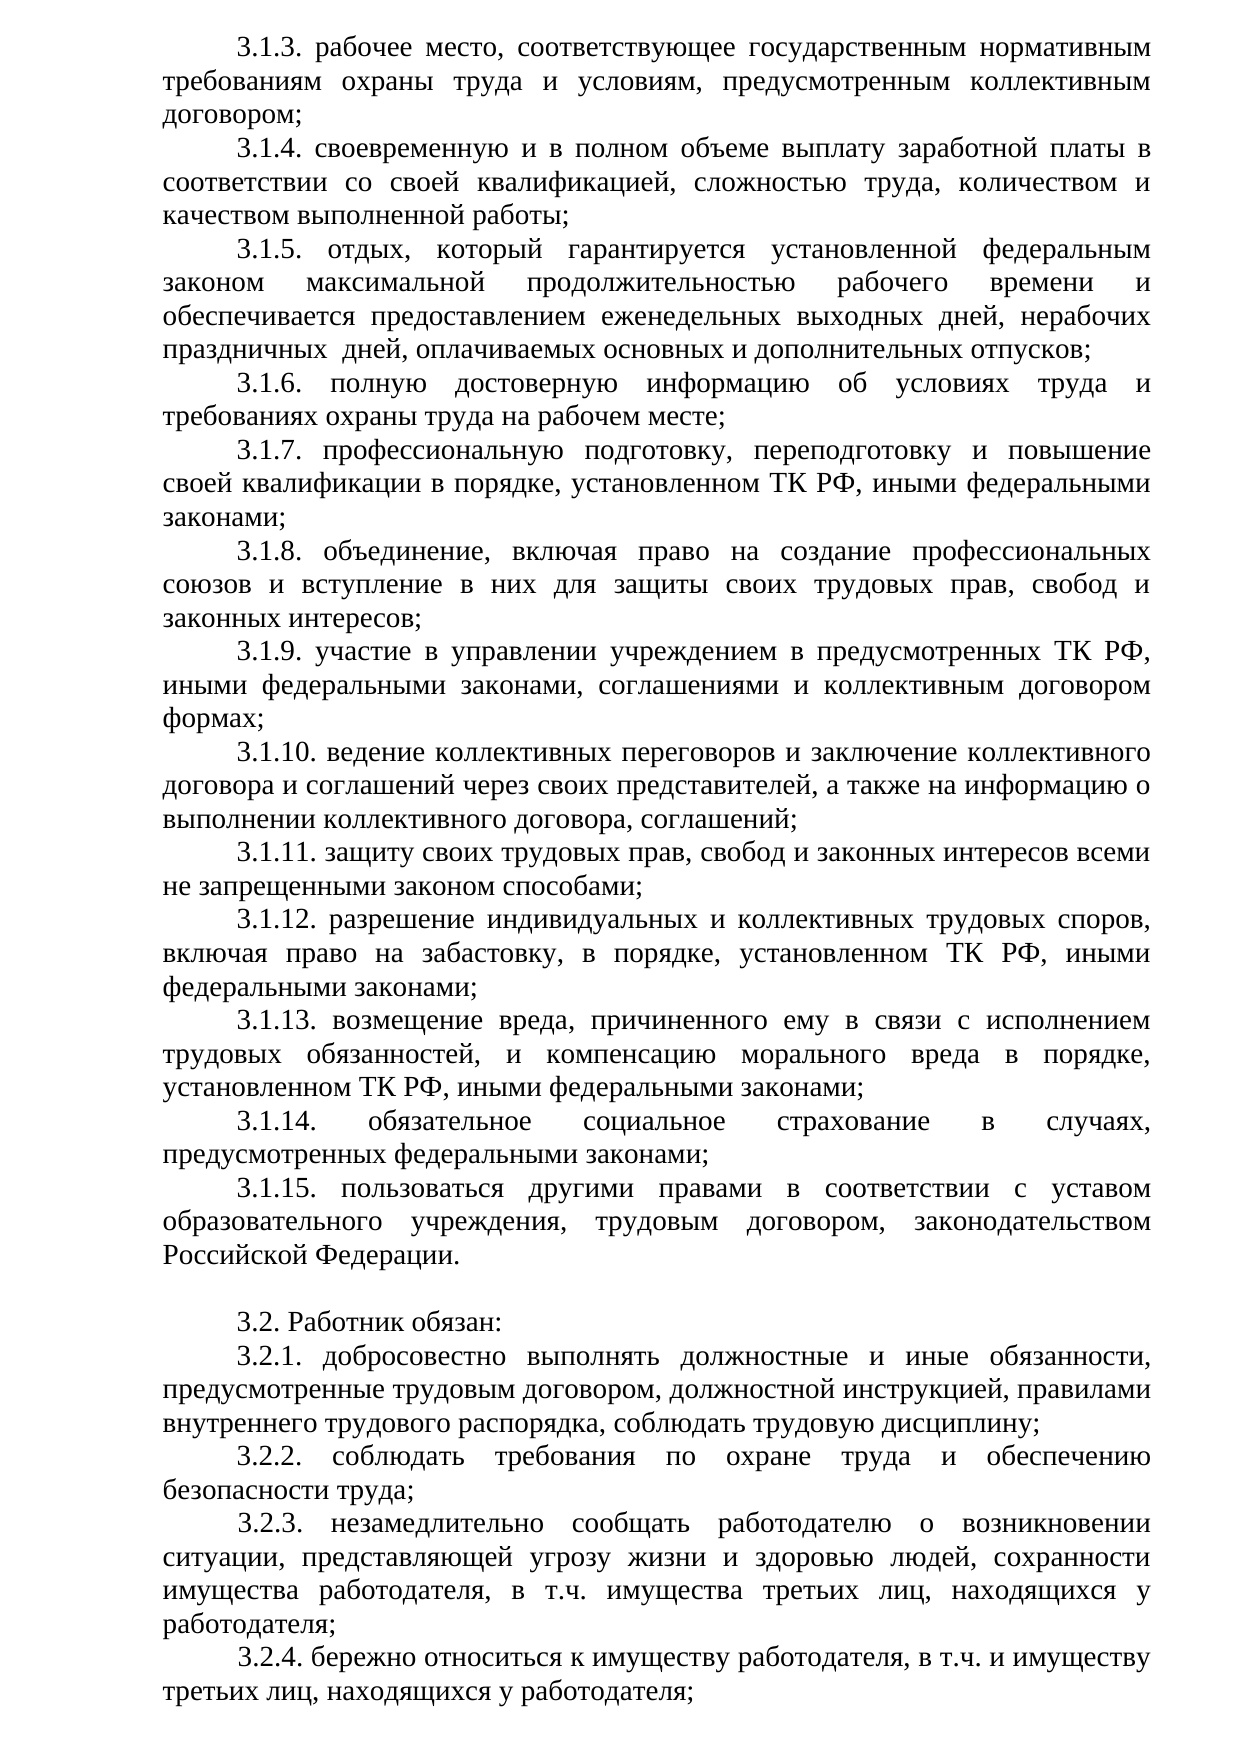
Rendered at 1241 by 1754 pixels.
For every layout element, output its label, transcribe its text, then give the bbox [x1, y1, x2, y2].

text 3.1.12. разрешение индивидуальных и коллективных трудовых споров, включая право на забастовку, в порядке, установленном ТК РФ, иными федеральными законами; [162, 902, 1152, 1002]
text 3.1.13. возмещение вреда, причиненного ему в связи с исполнением трудовых обязанностей, и компенсацию морального вреда в порядке, установленном ТК РФ, иными федеральными законами; [162, 1002, 1152, 1103]
text 3.1.8. объединение, включая право на создание профессиональных союзов и вступление в них для защиты своих трудовых прав, свобод и законных интересов; [162, 533, 1152, 633]
text 3.1.6. полную достоверную информацию об условиях труда и требованиях охраны труда на рабочем месте; [162, 365, 1152, 432]
text 3.1.5. отдых, который гарантируется установленной федеральным законом максимальной продолжительностью рабочего времени и обеспечивается предоставлением еженедельных выходных дней, нерабочих праздничных дней, оплачиваемых основных и дополнительных отпусков; [162, 231, 1152, 365]
text 3.1.9. участие в управлении учреждением в предусмотренных ТК РФ, иными федеральными законами, соглашениями и коллективным договором формах; [162, 633, 1152, 734]
text 3.1.10. ведение коллективных переговоров и заключение коллективного договора и соглашений через своих представителей, а также на информацию о выполнении коллективного договора, соглашений; [162, 734, 1152, 834]
text 3.1.15. пользоваться другими правами в соответствии с уставом образовательного учреждения, трудовым договором, законодательством Российской Федерации. [162, 1170, 1152, 1271]
text 3.1.4. своевременную и в полном объеме выплату заработной платы в соответствии со своей квалификацией, сложностью труда, количеством и качеством выполненной работы; [162, 130, 1152, 231]
text 3.2.2. соблюдать требования по охране труда и обеспечению безопасности труда; [162, 1438, 1152, 1505]
text 3.1.7. профессиональную подготовку, переподготовку и повышение своей квалификации в порядке, установленном ТК РФ, иными федеральными законами; [162, 432, 1152, 533]
text 3.2.3. незамедлительно сообщать работодателю о возникновении ситуации, представляющей угрозу жизни и здоровью людей, сохранности имущества работодателя, в т.ч. имущества третьих лиц, находящихся у работодателя; [162, 1505, 1152, 1639]
text 3.1.11. защиту своих трудовых прав, свобод и законных интересов всеми не запрещенными законом способами; [162, 834, 1152, 902]
text 3.1.3. рабочее место, соответствующее государственным нормативным требованиям охраны труда и условиям, предусмотренным коллективным договором; [162, 29, 1152, 130]
text 3.2.4. бережно относиться к имуществу работодателя, в т.ч. и имуществу третьих лиц, находящихся у работодателя; [162, 1639, 1152, 1707]
text 3.1.14. обязательное социальное страхование в случаях, предусмотренных федеральными законами; [162, 1103, 1152, 1170]
text 3.2.1. добросовестно выполнять должностные и иные обязанности, предусмотренные трудовым договором, должностной инструкцией, правилами внутреннего трудового распорядка, соблюдать трудовую дисциплину; [162, 1338, 1152, 1438]
text 3.2. Работник обязан: [162, 1304, 1152, 1338]
